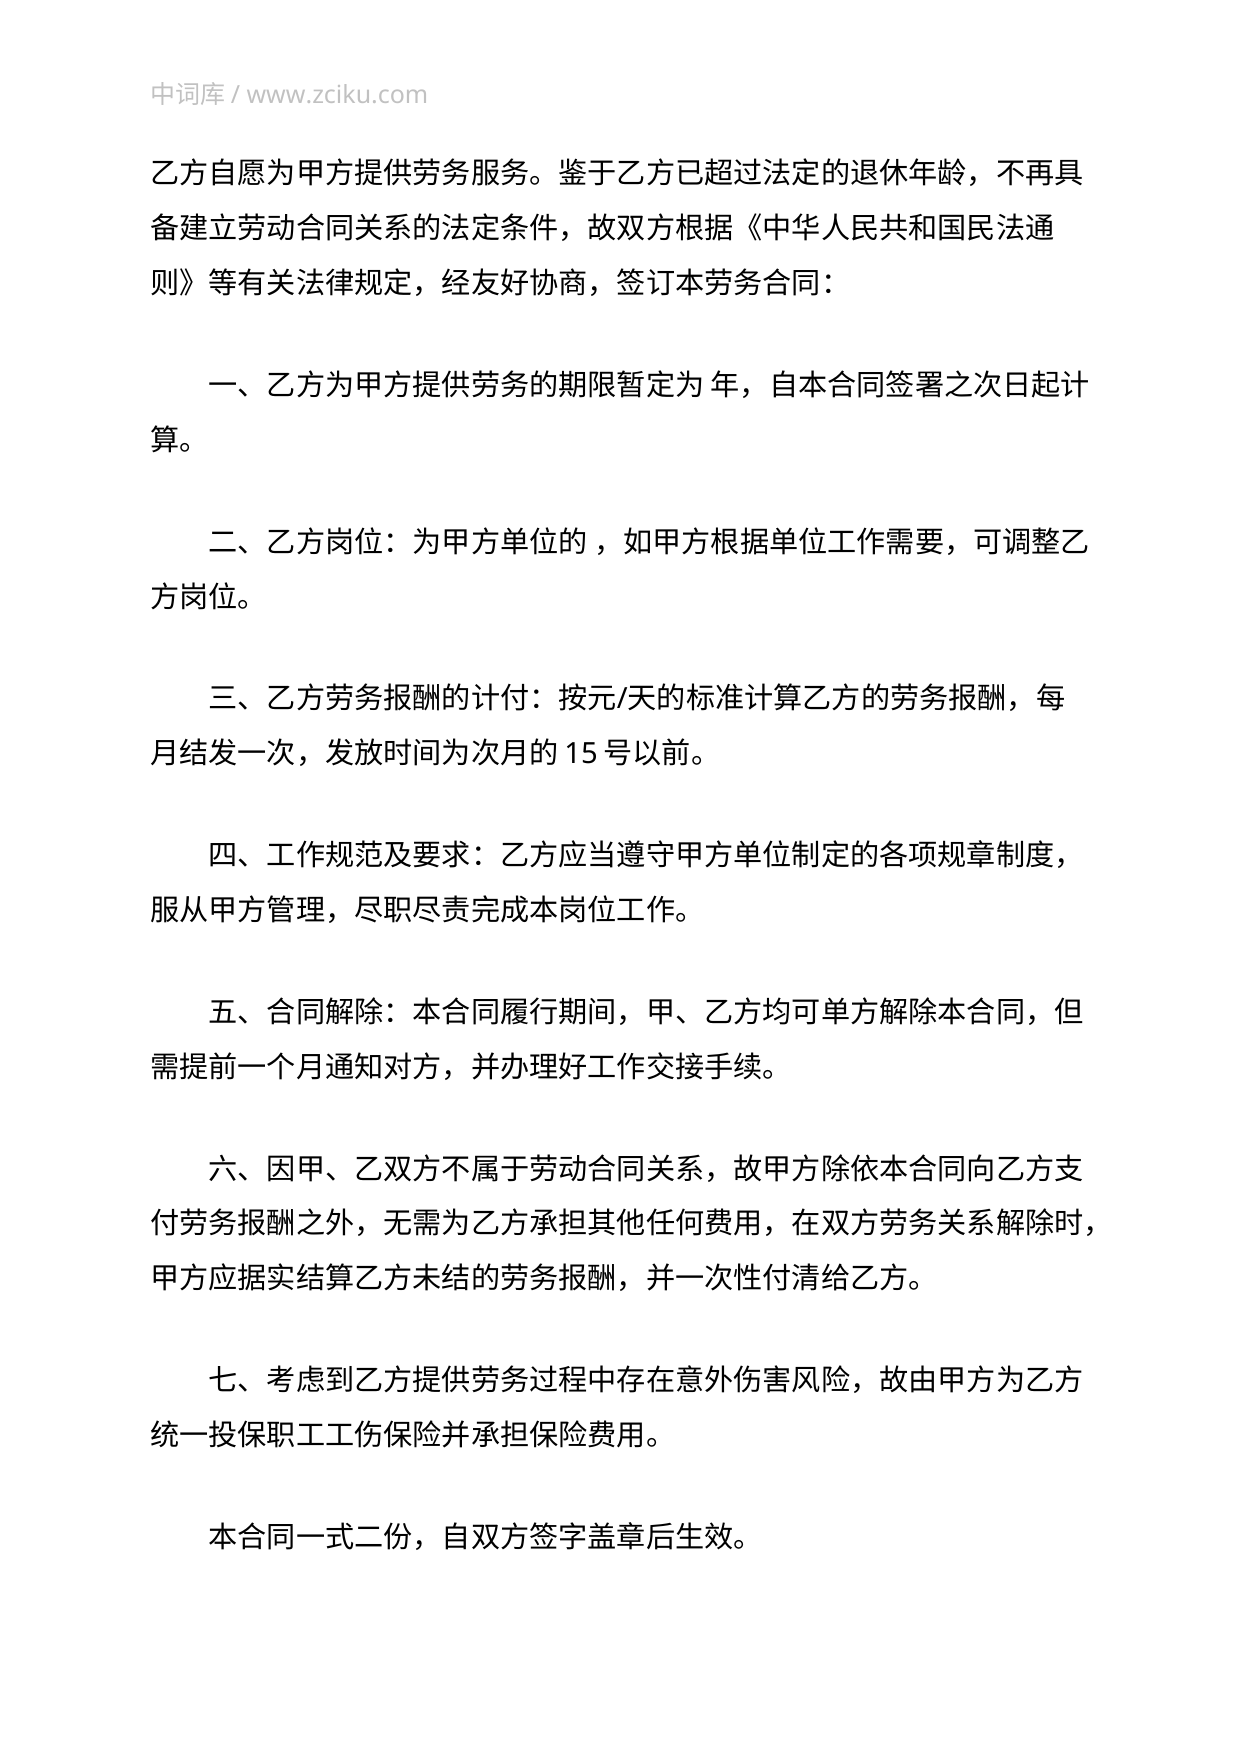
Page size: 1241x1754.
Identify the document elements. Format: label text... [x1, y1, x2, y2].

text 本合同一式二份，自双方签字盖章后生效。 [150, 1513, 1090, 1556]
text 七、考虑到乙方提供劳务过程中存在意外伤害风险，故由甲方为乙方统一投保职工工伤保险并承担保险费用。 [150, 1357, 1090, 1454]
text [150, 150, 1090, 302]
text 六、因甲、乙双方不属于劳动合同关系，故甲方除依本合同向乙方支付劳务报酬之外，无需为乙方承担其他任何费用，在双方劳务关系解除时，甲方应据实结算乙方未结的劳务报酬，并一次性付清给乙方。 [150, 1145, 1090, 1297]
text 二、乙方岗位：为甲方单位的 ，如甲方根据单位工作需要，可调整乙方岗位。 [150, 518, 1090, 615]
text 四、工作规范及要求：乙方应当遵守甲方单位制定的各项规章制度，服从甲方管理，尽职尽责完成本岗位工作。 [150, 832, 1090, 929]
text 五、合同解除：本合同履行期间，甲、乙方均可单方解除本合同，但需提前一个月通知对方，并办理好工作交接手续。 [150, 988, 1090, 1086]
text 一、乙方为甲方提供劳务的期限暂定为 年，自本合同签署之次日起计算。 [150, 362, 1090, 459]
text 三、乙方劳务报酬的计付：按元/天的标准计算乙方的劳务报酬，每月结发一次，发放时间为次月的15号以前。 [150, 675, 1090, 772]
